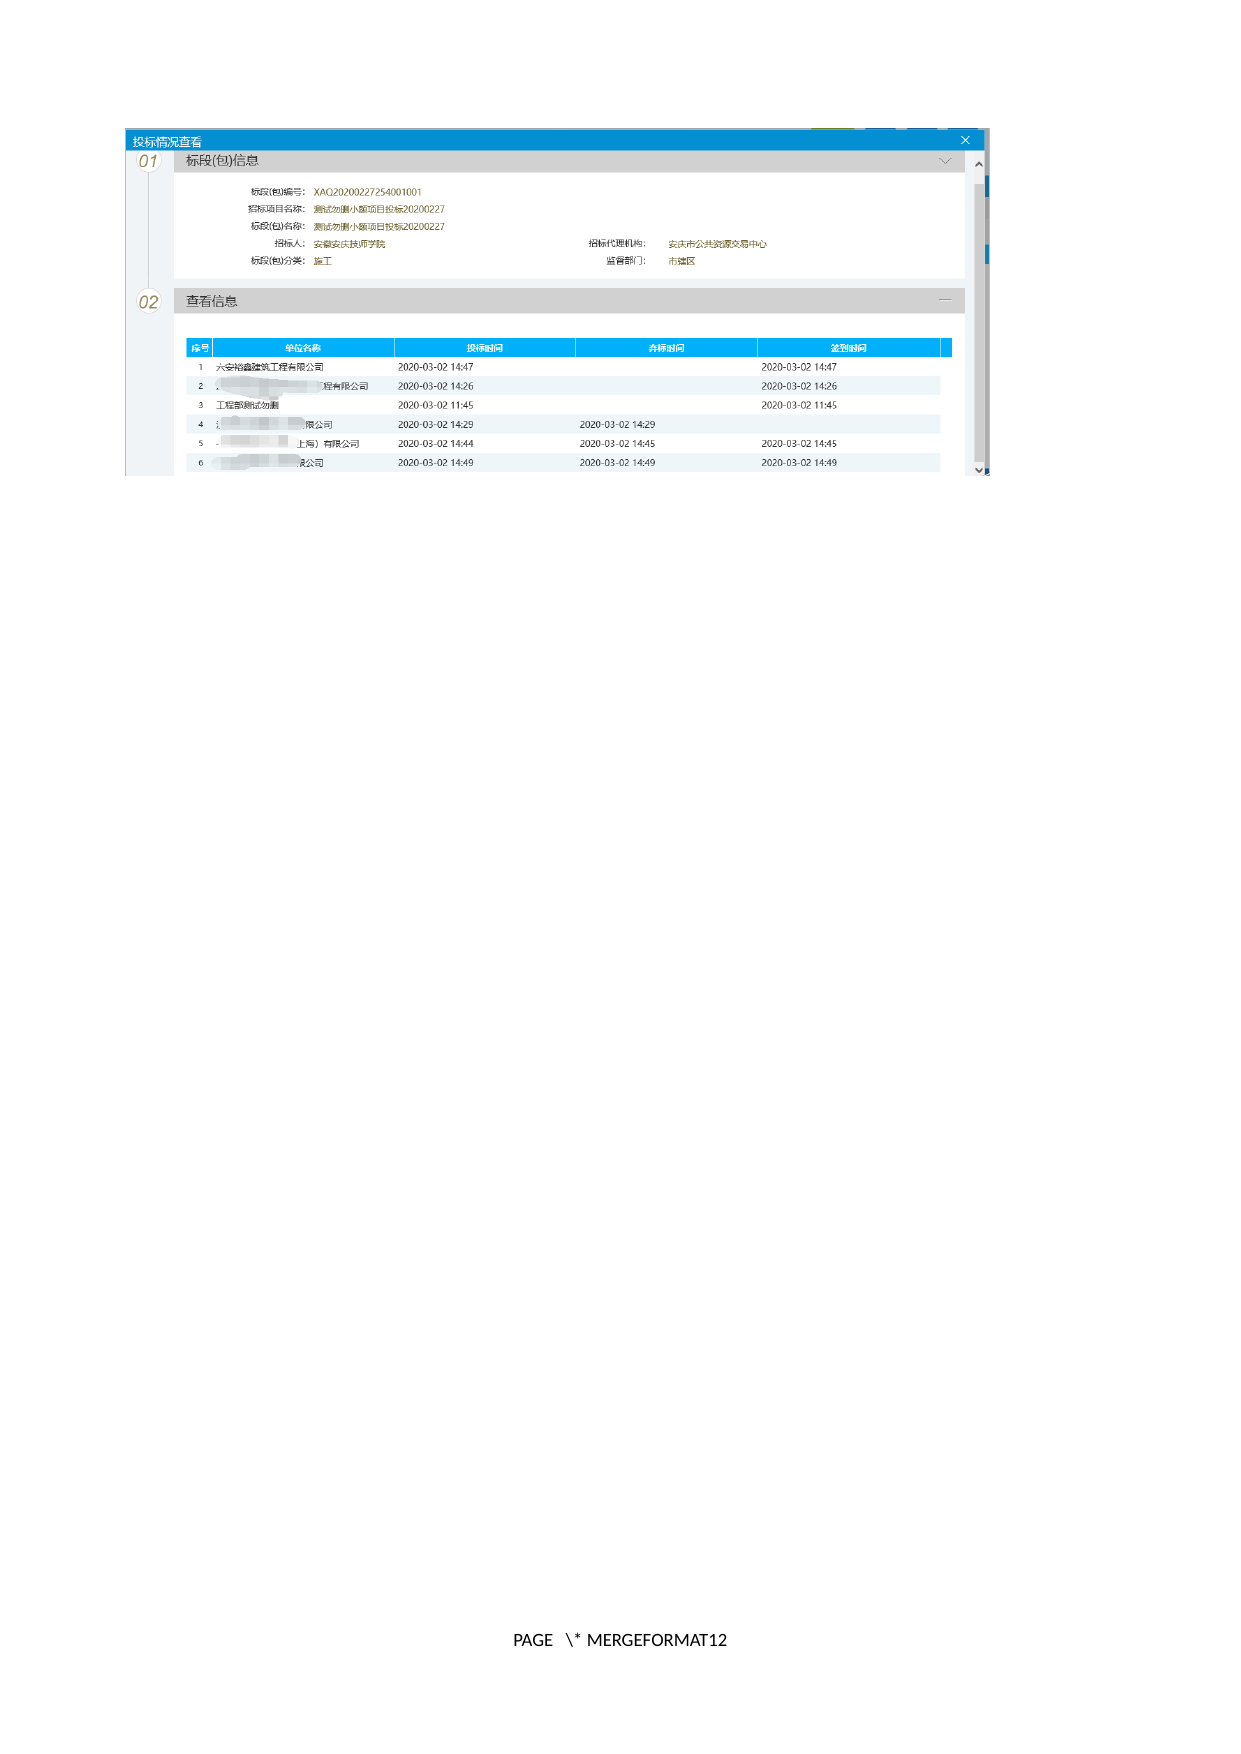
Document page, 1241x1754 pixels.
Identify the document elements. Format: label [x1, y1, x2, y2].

picture [125, 128, 990, 476]
